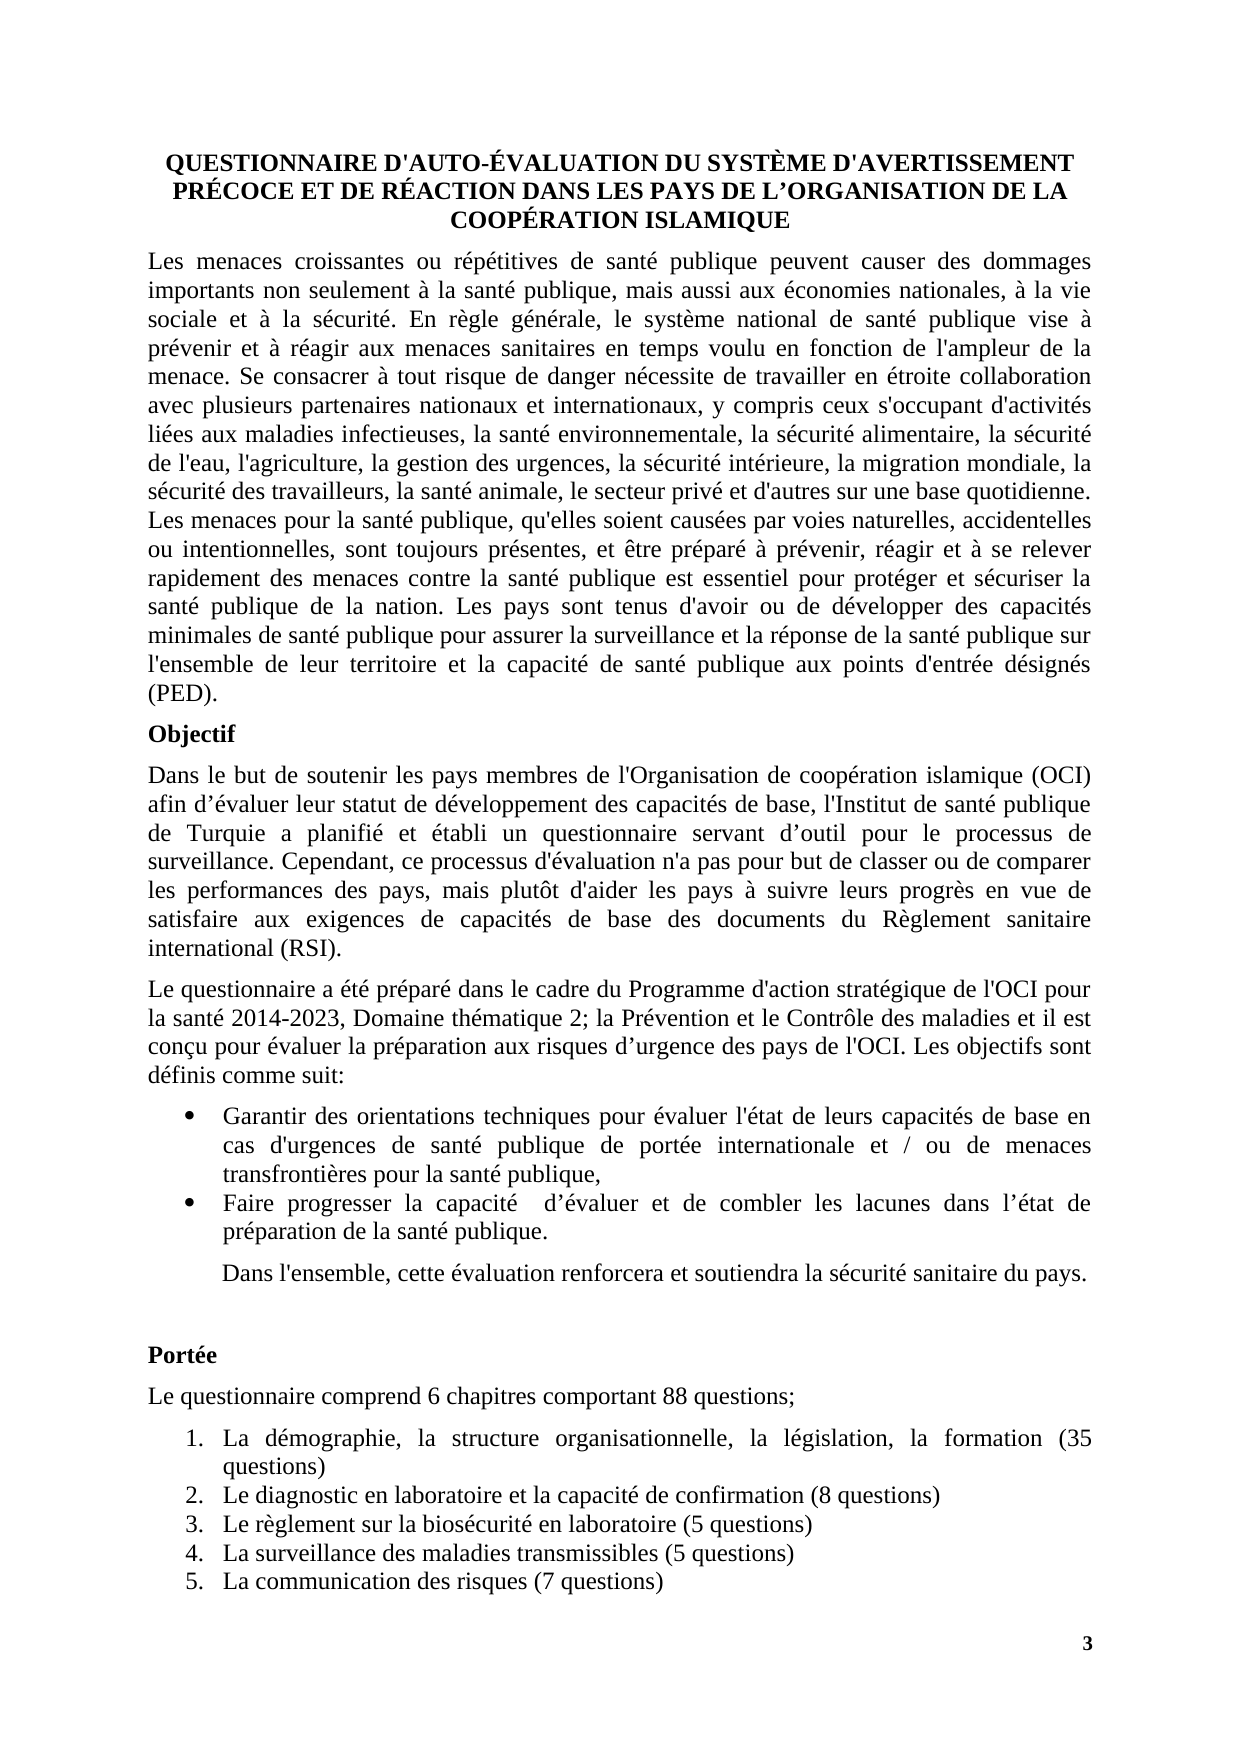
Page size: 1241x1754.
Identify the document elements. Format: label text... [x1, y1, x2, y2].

text Le questionnaire a été préparé dans le cadre du Programme d'action stratégique de l'OCI pour la santé 2014-2023, Domaine thématique 2; la Prévention et le Contrôle des maladies et il est conçu pour évaluer la préparation aux risques d’urgence des pays de l'OCI. Les objectifs sont définis comme suit: [148, 974, 1092, 1089]
text Le questionnaire comprend 6 chapitres comportant 88 questions; [148, 1381, 1092, 1410]
text Dans le but de soutenir les pays membres de l'Organisation de coopération islamique (OCI) afin d’évaluer leur statut de développement des capacités de base, l'Institut de santé publique de Turquie a planifié et établi un questionnaire servant d’outil pour le processus de surveillance. Cependant, ce processus d'évaluation n'a pas pour but de classer ou de comparer les performances des pays, mais plutôt d'aider les pays à suivre leurs progrès en vue de satisfaire aux exigences de capacités de base des documents du Règlement sanitaire international (RSI). [148, 760, 1092, 961]
list Garantir des orientations techniques pour évaluer l'état de leurs capacités de base en cas d'urgences de santé publique de portée internationale et / ou de menaces transfrontières pour la santé publique, [185, 1101, 1092, 1188]
list La communication des risques (7 questions) [185, 1566, 1092, 1595]
list La surveillance des maladies transmissibles (5 questions) [185, 1538, 1092, 1566]
text Dans l'ensemble, cette évaluation renforcera et soutiendra la sécurité sanitaire du pays. [148, 1258, 1092, 1286]
list Le règlement sur la biosécurité en laboratoire (5 questions) [185, 1509, 1092, 1538]
subtitle Objectif [148, 719, 1092, 748]
text QUESTIONNAIRE D'AUTO-ÉVALUATION DU SYSTÈME D'AVERTISSEMENT PRÉCOCE ET DE RÉACTION DANS LES PAYS DE L’ORGANISATION DE LA COOPÉRATION ISLAMIQUE [148, 148, 1092, 234]
list La démographie, la structure organisationnelle, la législation, la formation (35 questions) [185, 1423, 1092, 1480]
text Les menaces croissantes ou répétitives de santé publique peuvent causer des dommages importants non seulement à la santé publique, mais aussi aux économies nationales, à la vie sociale et à la sécurité. En règle générale, le système national de santé publique vise à prévenir et à réagir aux menaces sanitaires en temps voulu en fonction de l'ampleur de la menace. Se consacrer à tout risque de danger nécessite de travailler en étroite collaboration avec plusieurs partenaires nationaux et internationaux, y compris ceux s'occupant d'activités liées aux maladies infectieuses, la santé environnementale, la sécurité alimentaire, la sécurité de l'eau, l'agriculture, la gestion des urgences, la sécurité intérieure, la migration mondiale, la sécurité des travailleurs, la santé animale, le secteur privé et d'autres sur une base quotidienne. Les menaces pour la santé publique, qu'elles soient causées par voies naturelles, accidentelles ou intentionnelles, sont toujours présentes, et être préparé à prévenir, réagir et à se relever rapidement des menaces contre la santé publique est essentiel pour protéger et sécuriser la santé publique de la nation. Les pays sont tenus d'avoir ou de développer des capacités minimales de santé publique pour assurer la surveillance et la réponse de la santé publique sur l'ensemble de leur territoire et la capacité de santé publique aux points d'entrée désignés (PED). [148, 246, 1092, 706]
subtitle Portée [148, 1340, 1092, 1369]
list Le diagnostic en laboratoire et la capacité de confirmation (8 questions) [185, 1480, 1092, 1509]
list Faire progresser la capacité d’évaluer et de combler les lacunes dans l’état de préparation de la santé publique. [185, 1188, 1092, 1245]
